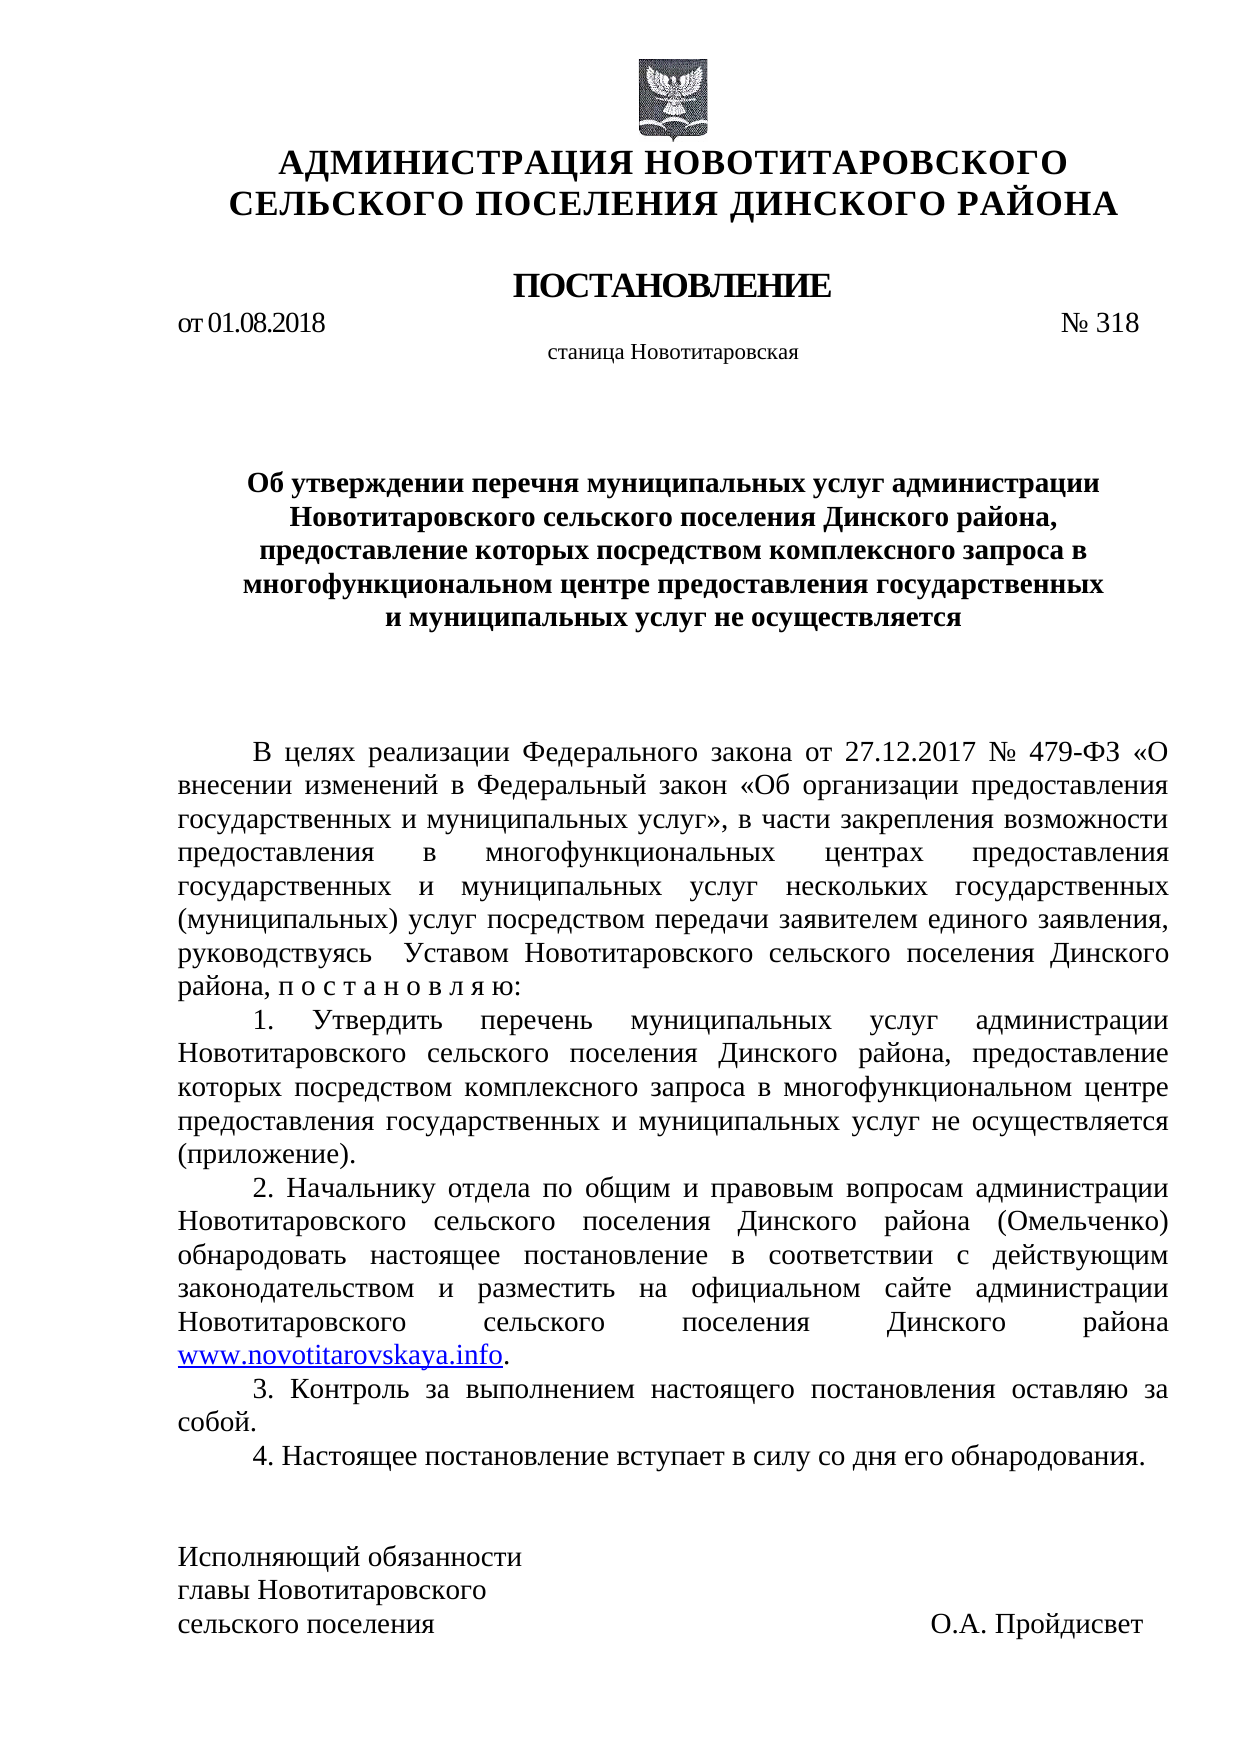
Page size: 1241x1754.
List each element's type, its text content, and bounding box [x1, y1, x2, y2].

text Исполняющий обязанности [177, 1539, 1169, 1572]
text 1. Утвердить перечень муниципальных услуг администрации Новотитаровского сельского поселения Динского района, предоставление которых посредством комплексного запроса в многофункциональном центре предоставления государственных и муниципальных услуг не осуществляется (приложение). [177, 1002, 1169, 1170]
text АДМИНИСТРАЦИЯ НОВОТИТАРОВСКОГО [177, 141, 1169, 182]
picture [638, 59, 708, 142]
text 4. Настоящее постановление вступает в силу со дня его обнародования. [177, 1438, 1169, 1472]
text ПОСТАНОВЛЕНИЕ [177, 264, 1169, 305]
text от 01.08.2018 № 318 [177, 305, 1169, 338]
text станица Новотитаровская [177, 338, 1169, 365]
text 2. Начальнику отдела по общим и правовым вопросам администрации Новотитаровского сельского поселения Динского района (Омельченко) обнародовать настоящее постановление в соответствии с действующим законодательством и разместить на официальном сайте администрации Новотитаровского сельского поселения Динского района www.novotitarovskaya.info. [177, 1170, 1169, 1371]
text главы Новотитаровского [177, 1572, 1169, 1606]
text Об утверждении перечня муниципальных услуг администрации Новотитаровского сельского поселения Динского района, предоставление которых посредством комплексного запроса в многофункциональном центре предоставления государственных и муниципальных услуг не осуществляется [236, 465, 1110, 633]
text В целях реализации Федерального закона от 27.12.2017 № 479-ФЗ «О внесении изменений в Федеральный закон «Об организации предоставления государственных и муниципальных услуг», в части закрепления возможности предоставления в многофункциональных центрах предоставления государственных и муниципальных услуг нескольких государственных (муниципальных) услуг посредством передачи заявителем единого заявления, руководствуясь Уставом Новотитаровского сельского поселения Динского района, п о с т а н о в л я ю: [177, 734, 1169, 1002]
text сельского поселения О.А. Пройдисвет [177, 1606, 1169, 1639]
text СЕЛЬСКОГО ПОСЕЛЕНИЯ ДИНСКОГО РАЙОНА [177, 182, 1169, 223]
text 3. Контроль за выполнением настоящего постановления оставляю за собой. [177, 1371, 1169, 1438]
